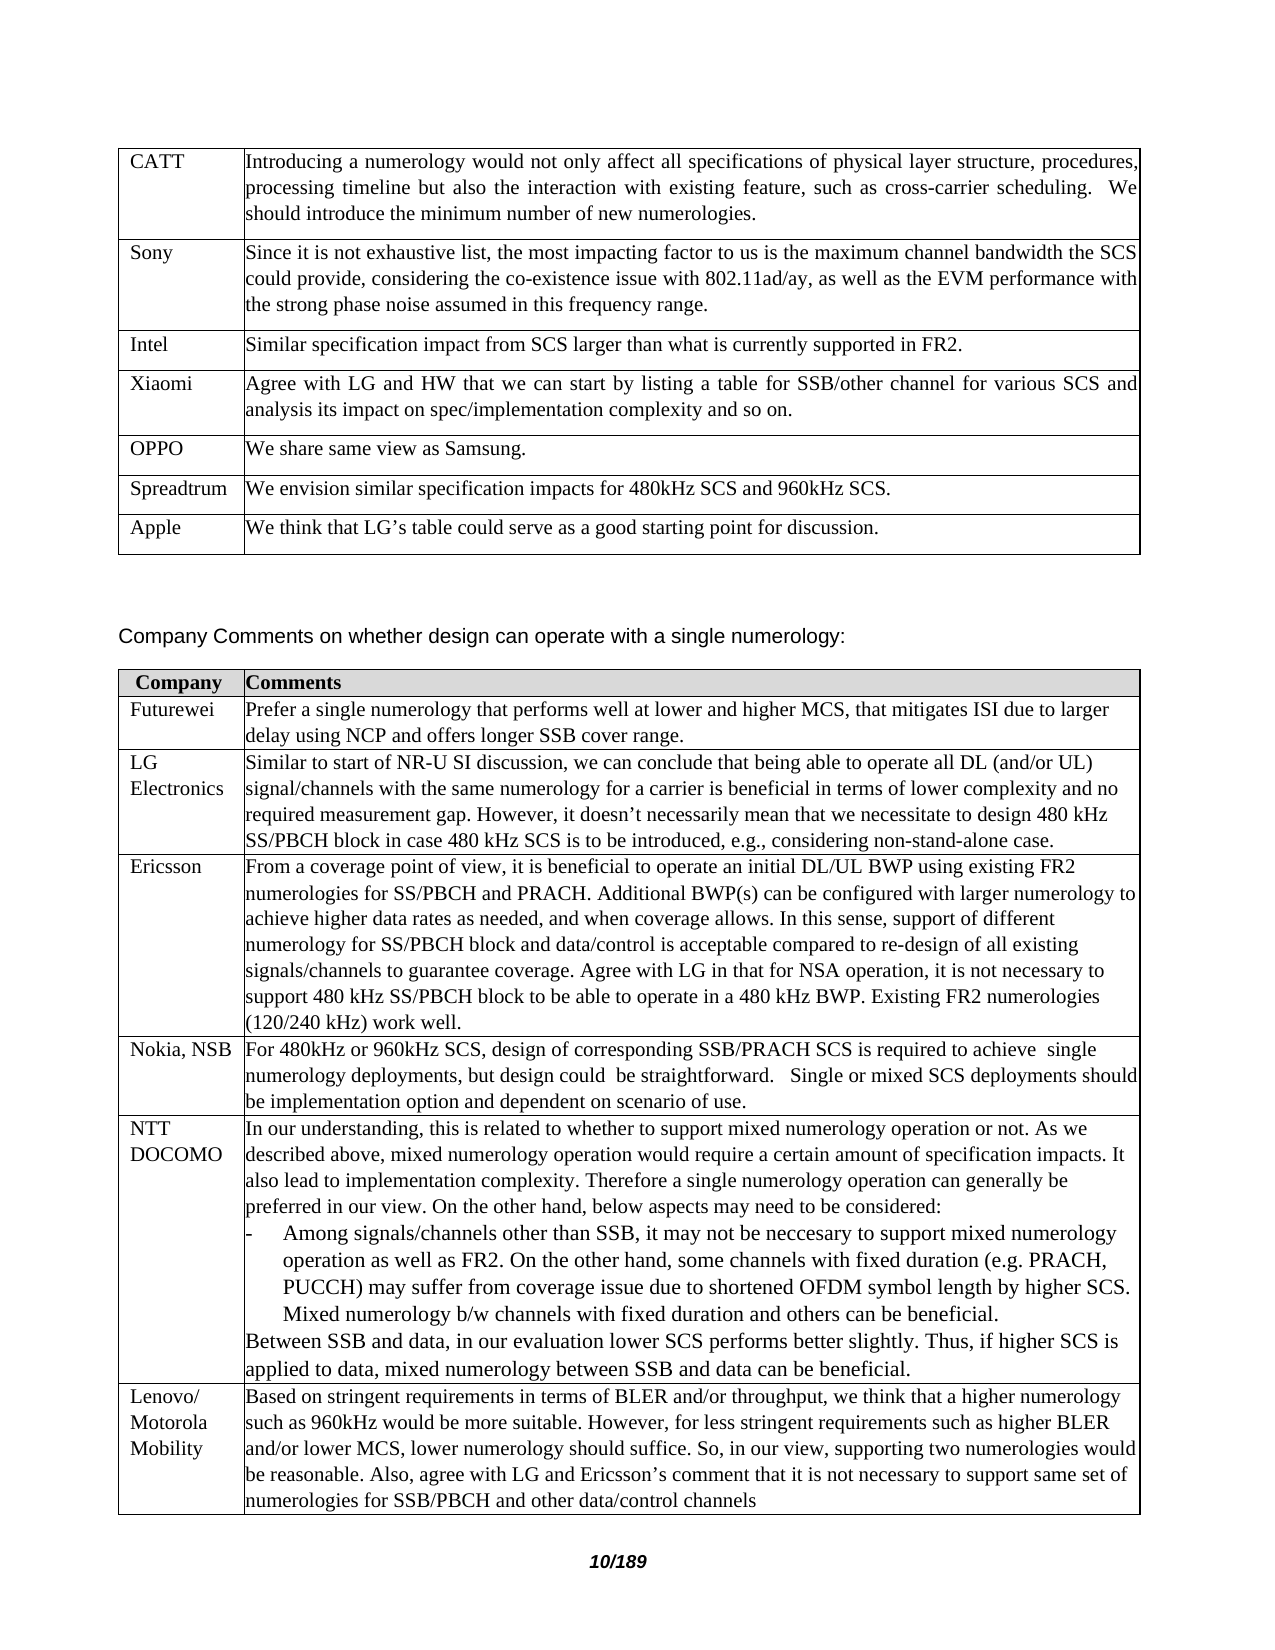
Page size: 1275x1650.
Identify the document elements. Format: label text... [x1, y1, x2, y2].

table_cell Lenovo/ Motorola Mobility [119, 1384, 244, 1513]
table_cell LG Electronics [119, 750, 244, 853]
table_cell We envision similar specification impacts for 480kHz SCS and 960kHz SCS. [245, 476, 1139, 514]
table_cell Similar to start of NR-U SI discussion, we can conclude that being able to operate all DL (and/or UL) signal/channels with the same numerology for a carrier is beneficial in terms of lower complexity and no required measurement gap. However, it doesn’t necessarily mean that we necessitate to design 480 kHz SS/PBCH block in case 480 kHz SCS is to be introduced, e.g., considering non-stand-alone case. [245, 750, 1139, 853]
table_cell Sony [119, 240, 244, 330]
table_cell We think that LG’s table could serve as a good starting point for discussion. [245, 515, 1139, 554]
table_cell Based on stringent requirements in terms of BLER and/or throughput, we think that a higher numerology such as 960kHz would be more suitable. However, for less stringent requirements such as higher BLER and/or lower MCS, lower numerology should suffice. So, in our view, supporting two numerologies would be reasonable. Also, agree with LG and Ericsson’s comment that it is not necessary to support same set of numerologies for SSB/PBCH and other data/control channels [245, 1384, 1139, 1513]
table_header Company [119, 670, 244, 696]
table_cell Spreadtrum [119, 476, 244, 514]
table_cell For 480kHz or 960kHz SCS, design of corresponding SSB/PRACH SCS is required to achieve single numerology deployments, but design could be straightforward. Single or mixed SCS deployments should be implementation option and dependent on scenario of use. [245, 1037, 1139, 1115]
table_header Comments [245, 670, 1139, 696]
table_cell Agree with LG and HW that we can start by listing a table for SSB/other channel for various SCS and analysis its impact on spec/implementation complexity and so on. [245, 371, 1139, 435]
table_cell Introducing a numerology would not only affect all specifications of physical layer structure, procedures, processing timeline but also the interaction with existing feature, such as cross-carrier scheduling. We should introduce the minimum number of new numerologies. [245, 149, 1139, 239]
table_cell Futurewei [119, 697, 244, 749]
table_cell In our understanding, this is related to whether to support mixed numerology operation or not. As we described above, mixed numerology operation would require a certain amount of specification impacts. It also lead to implementation complexity. Therefore a single numerology operation can generally be preferred in our view. On the other hand, below aspects may need to be considered: Among signals/channels other than SSB, it may not be neccesary to support mixed numerology operation as well as FR2. On the other hand, some channels with fixed duration (e.g. PRACH, PUCCH) may suffer from coverage issue due to shortened OFDM symbol length by higher SCS. Mixed numerology b/w channels with fixed duration and others can be beneficial. Between SSB and data, in our evaluation lower SCS performs better slightly. Thus, if higher SCS is applied to data, mixed numerology between SSB and data can be beneficial. [245, 1116, 1139, 1383]
table_cell OPPO [119, 436, 244, 475]
subtitle Company Comments on whether design can operate with a single numerology: [118, 624, 1157, 648]
table_cell Ericsson [119, 855, 244, 1036]
table_cell CATT [119, 149, 244, 239]
table_cell Similar specification impact from SCS larger than what is currently supported in FR2. [245, 331, 1139, 370]
table_cell Xiaomi [119, 371, 244, 435]
table_cell Apple [119, 515, 244, 554]
table_cell We share same view as Samsung. [245, 436, 1139, 475]
table_cell Intel [119, 331, 244, 370]
table_cell NTT DOCOMO [119, 1116, 244, 1383]
table_cell Prefer a single numerology that performs well at lower and higher MCS, that mitigates ISI due to larger delay using NCP and offers longer SSB cover range. [245, 697, 1139, 749]
table_cell Nokia, NSB [119, 1037, 244, 1115]
table_cell From a coverage point of view, it is beneficial to operate an initial DL/UL BWP using existing FR2 numerologies for SS/PBCH and PRACH. Additional BWP(s) can be configured with larger numerology to achieve higher data rates as needed, and when coverage allows. In this sense, support of different numerology for SS/PBCH block and data/control is acceptable compared to re-design of all existing signals/channels to guarantee coverage. Agree with LG in that for NSA operation, it is not necessary to support 480 kHz SS/PBCH block to be able to operate in a 480 kHz BWP. Existing FR2 numerologies (120/240 kHz) work well. [245, 855, 1139, 1036]
table_cell Since it is not exhaustive list, the most impacting factor to us is the maximum channel bandwidth the SCS could provide, considering the co-existence issue with 802.11ad/ay, as well as the EVM performance with the strong phase noise assumed in this frequency range. [245, 240, 1139, 330]
